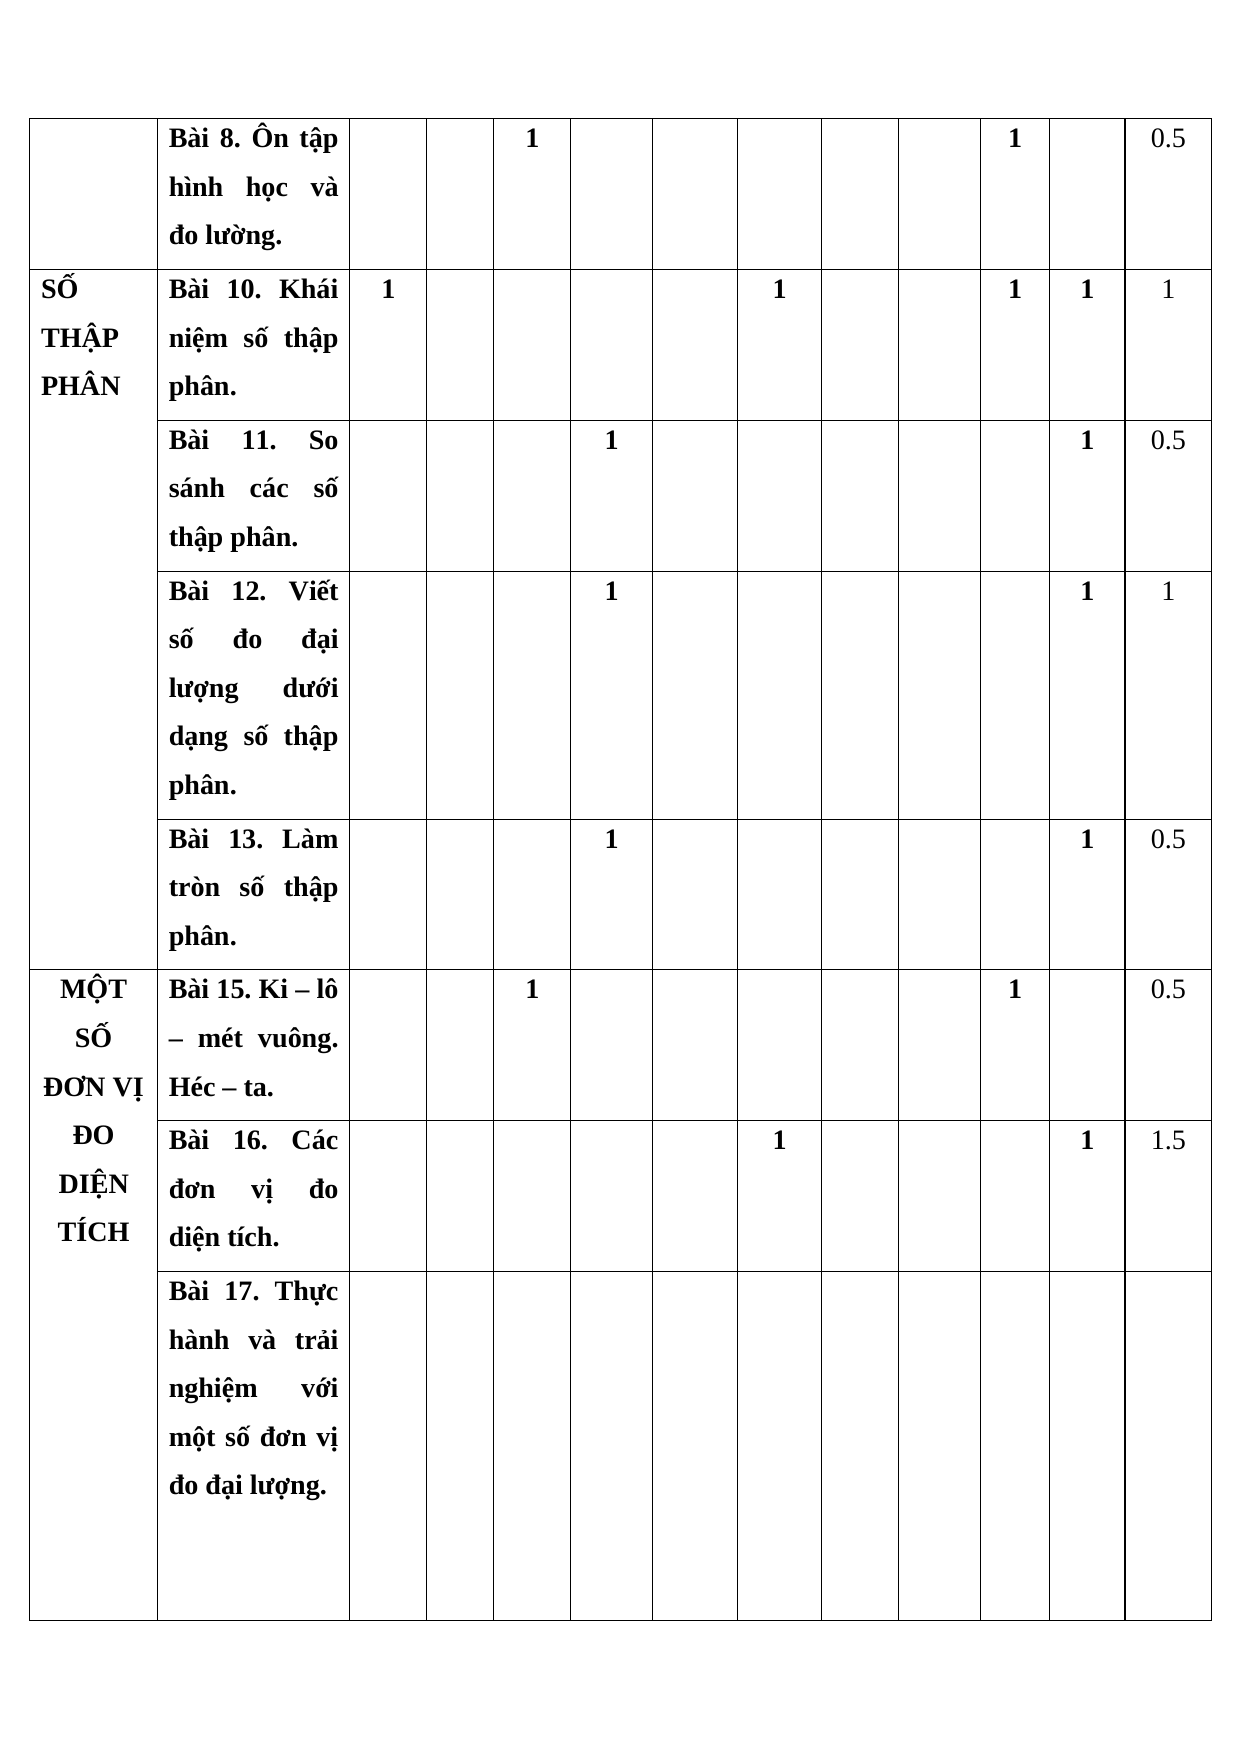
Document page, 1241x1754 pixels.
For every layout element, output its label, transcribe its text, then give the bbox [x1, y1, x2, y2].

table_cell [427, 970, 493, 1120]
table_cell [738, 572, 821, 818]
table_cell [899, 1272, 980, 1620]
table_cell Bài 11. So sánh các số thập phân. [158, 421, 349, 571]
table_cell 1 [1050, 572, 1124, 818]
table_cell [427, 119, 493, 269]
table_cell [899, 970, 980, 1120]
table_cell [738, 820, 821, 969]
table_cell [350, 421, 426, 571]
table_cell [981, 421, 1049, 571]
table_cell [653, 270, 737, 420]
table_cell [899, 1121, 980, 1271]
table_cell [738, 421, 821, 571]
table_cell [738, 1272, 821, 1620]
table_cell [1050, 1272, 1124, 1620]
table_cell 1 [1050, 270, 1124, 420]
table_cell 1 [1126, 270, 1211, 420]
table_cell Bài 13. Làm tròn số thập phân. [158, 820, 349, 969]
table_cell [571, 270, 652, 420]
table_cell [653, 1272, 737, 1620]
table_cell Bài 12. Viết số đo đại lượng dưới dạng số thập phân. [158, 572, 349, 818]
table_cell 1 [1050, 421, 1124, 571]
table_cell [822, 1272, 898, 1620]
table_cell 0.5 [1126, 421, 1211, 571]
table_cell 1 [1050, 820, 1124, 969]
table_cell [653, 970, 737, 1120]
table_cell [571, 1121, 652, 1271]
table_cell [350, 1121, 426, 1271]
table_cell 1 [981, 970, 1049, 1120]
table_cell [494, 270, 570, 420]
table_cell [158, 1272, 349, 1620]
table_cell 1 [350, 270, 426, 420]
table_cell [653, 119, 737, 269]
table_cell [427, 421, 493, 571]
table_cell [427, 820, 493, 969]
table_cell [427, 1272, 493, 1620]
table_cell [738, 119, 821, 269]
table_cell [494, 820, 570, 969]
table_cell [350, 1272, 426, 1620]
table_cell 1 [981, 119, 1049, 269]
table_cell [981, 820, 1049, 969]
table_cell [427, 270, 493, 420]
table_cell 1 [494, 119, 570, 269]
table_cell [899, 572, 980, 818]
table_cell [494, 1272, 570, 1620]
table_cell [822, 421, 898, 571]
table_cell [899, 119, 980, 269]
table_cell [981, 1272, 1049, 1620]
table_cell 1 [738, 270, 821, 420]
table_cell [822, 820, 898, 969]
table_cell [653, 421, 737, 571]
table_cell [653, 820, 737, 969]
table_cell [571, 970, 652, 1120]
table_cell Bài 8. Ôn tập hình học và đo lường. [158, 119, 349, 269]
table_cell 1 [738, 1121, 821, 1271]
table_cell [822, 970, 898, 1120]
table_cell [1050, 970, 1124, 1120]
table_cell [822, 1121, 898, 1271]
table_cell 1 [571, 421, 652, 571]
table_cell Bài 16. Các đơn vị đo diện tích. [158, 1121, 349, 1271]
table_cell [494, 572, 570, 818]
table_cell [350, 820, 426, 969]
table_cell 0.5 [1126, 970, 1211, 1120]
table_cell [981, 572, 1049, 818]
table_cell [427, 1121, 493, 1271]
table_cell [350, 970, 426, 1120]
table_cell [899, 270, 980, 420]
table_cell [653, 572, 737, 818]
table_cell [822, 572, 898, 818]
table_cell [571, 119, 652, 269]
table_cell 1 [1126, 572, 1211, 818]
table_cell [822, 119, 898, 269]
table_cell [427, 572, 493, 818]
table_cell [899, 421, 980, 571]
table_cell 0.5 [1126, 119, 1211, 269]
table_cell 1 [571, 572, 652, 818]
table_cell [571, 1272, 652, 1620]
table_cell Bài 10. Khái niệm số thập phân. [158, 270, 349, 420]
table_cell [738, 970, 821, 1120]
table_cell [494, 1121, 570, 1271]
table_cell 1 [981, 270, 1049, 420]
table_cell 1.5 [1126, 1121, 1211, 1271]
table_cell Bài 15. Ki – lô – mét vuông. Héc – ta. [158, 970, 349, 1120]
table_cell [350, 119, 426, 269]
table_cell [822, 270, 898, 420]
table_cell [1050, 119, 1124, 269]
table_cell 1 [1050, 1121, 1124, 1271]
table_cell [653, 1121, 737, 1271]
table_cell [350, 572, 426, 818]
table_cell [1126, 1272, 1211, 1620]
table_cell [981, 1121, 1049, 1271]
table_cell SỐ THẬP PHÂN [30, 270, 157, 969]
table_cell MỘT SỐ ĐƠN VỊ ĐO DIỆN TÍCH [30, 970, 157, 1620]
table_cell [899, 820, 980, 969]
table_cell 0.5 [1126, 820, 1211, 969]
table_cell 1 [494, 970, 570, 1120]
table_cell [494, 421, 570, 571]
table_cell 1 [571, 820, 652, 969]
